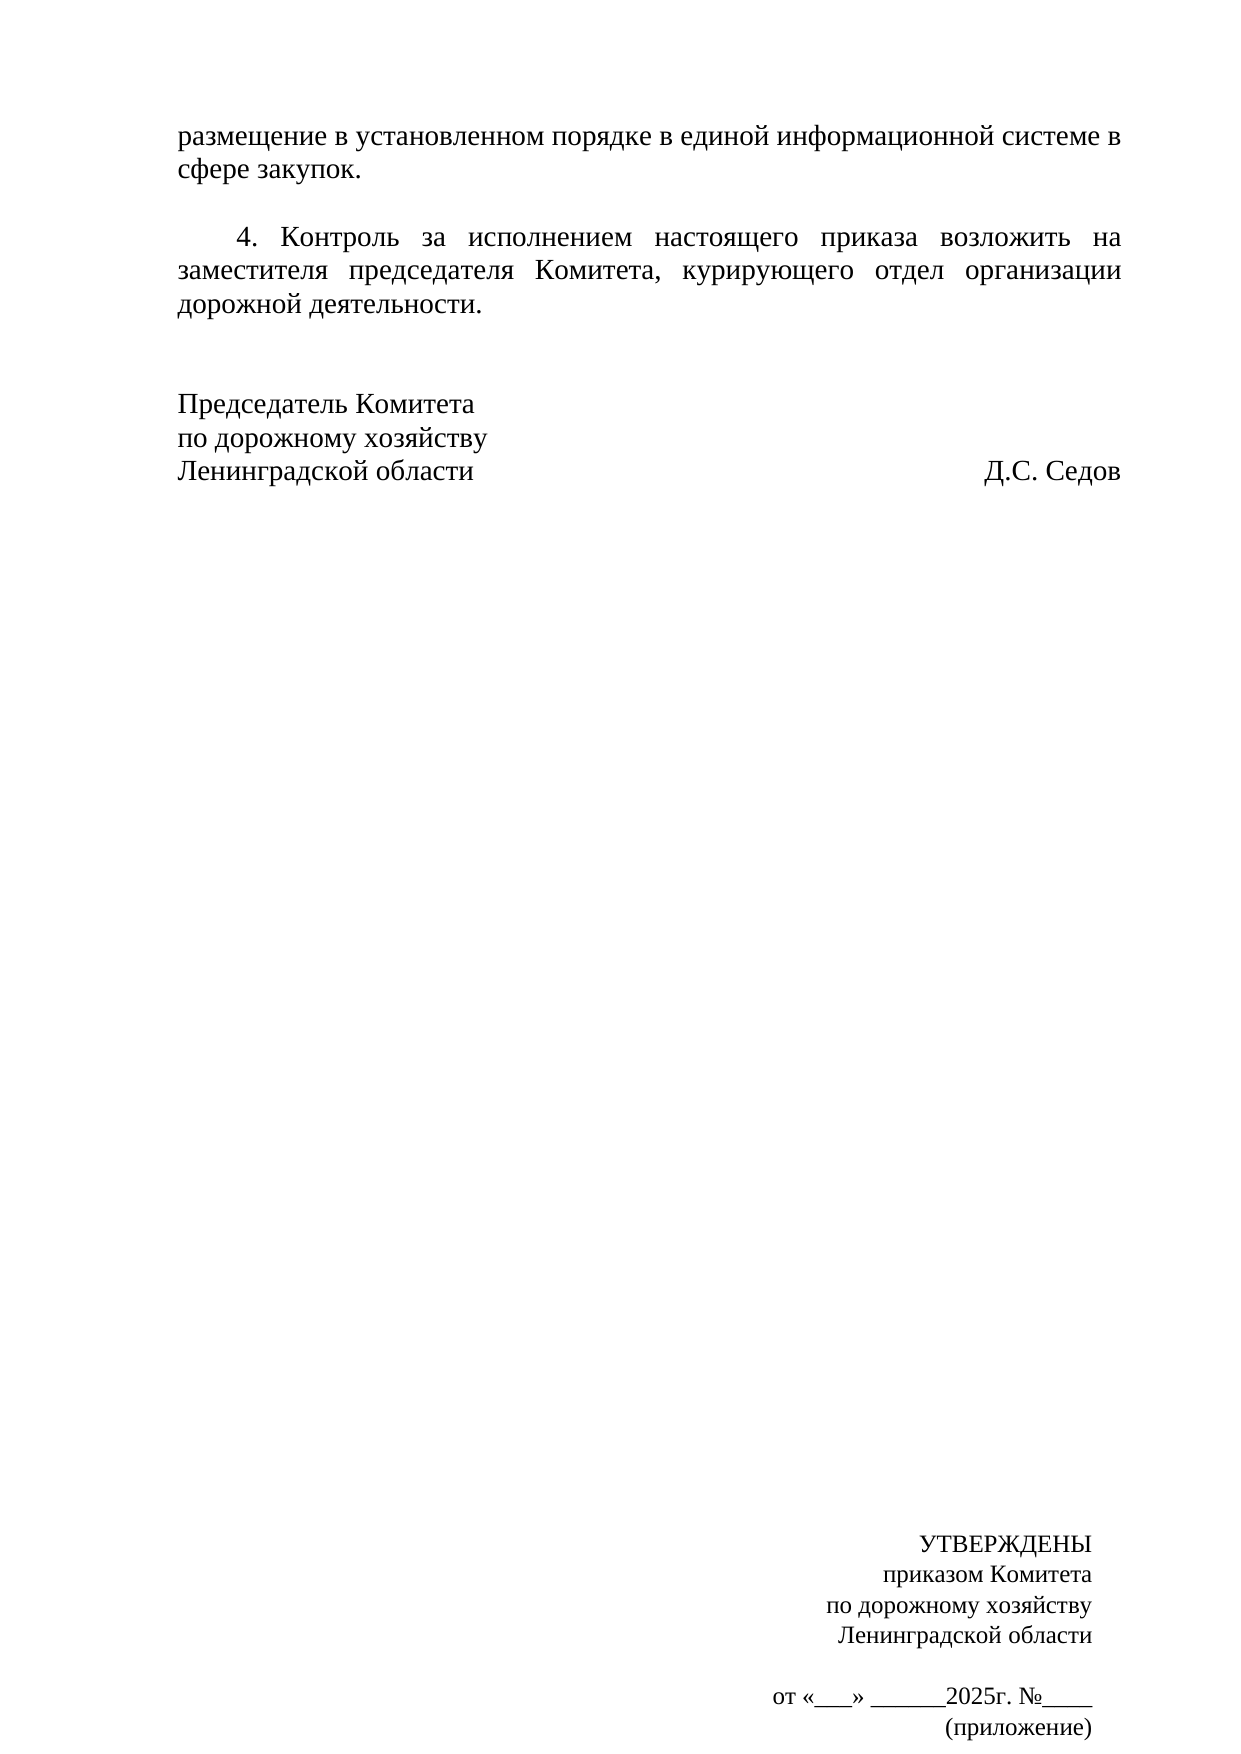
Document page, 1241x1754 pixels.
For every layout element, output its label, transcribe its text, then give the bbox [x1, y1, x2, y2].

text Ленинградской области Д.С. Седов [177, 453, 1122, 487]
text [177, 118, 1122, 185]
table_header УТВЕРЖДЕНЫ приказом Комитета по дорожному хозяйству Ленинградской области от «___» ______2025г. №____ (приложение) [643, 1529, 1103, 1742]
text Председатель Комитета [177, 386, 1122, 420]
text по дорожному хозяйству [177, 420, 1122, 453]
text 4. Контроль за исполнением настоящего приказа возложить на заместителя председателя Комитета, курирующего отдел организации дорожной деятельности. [177, 219, 1122, 319]
